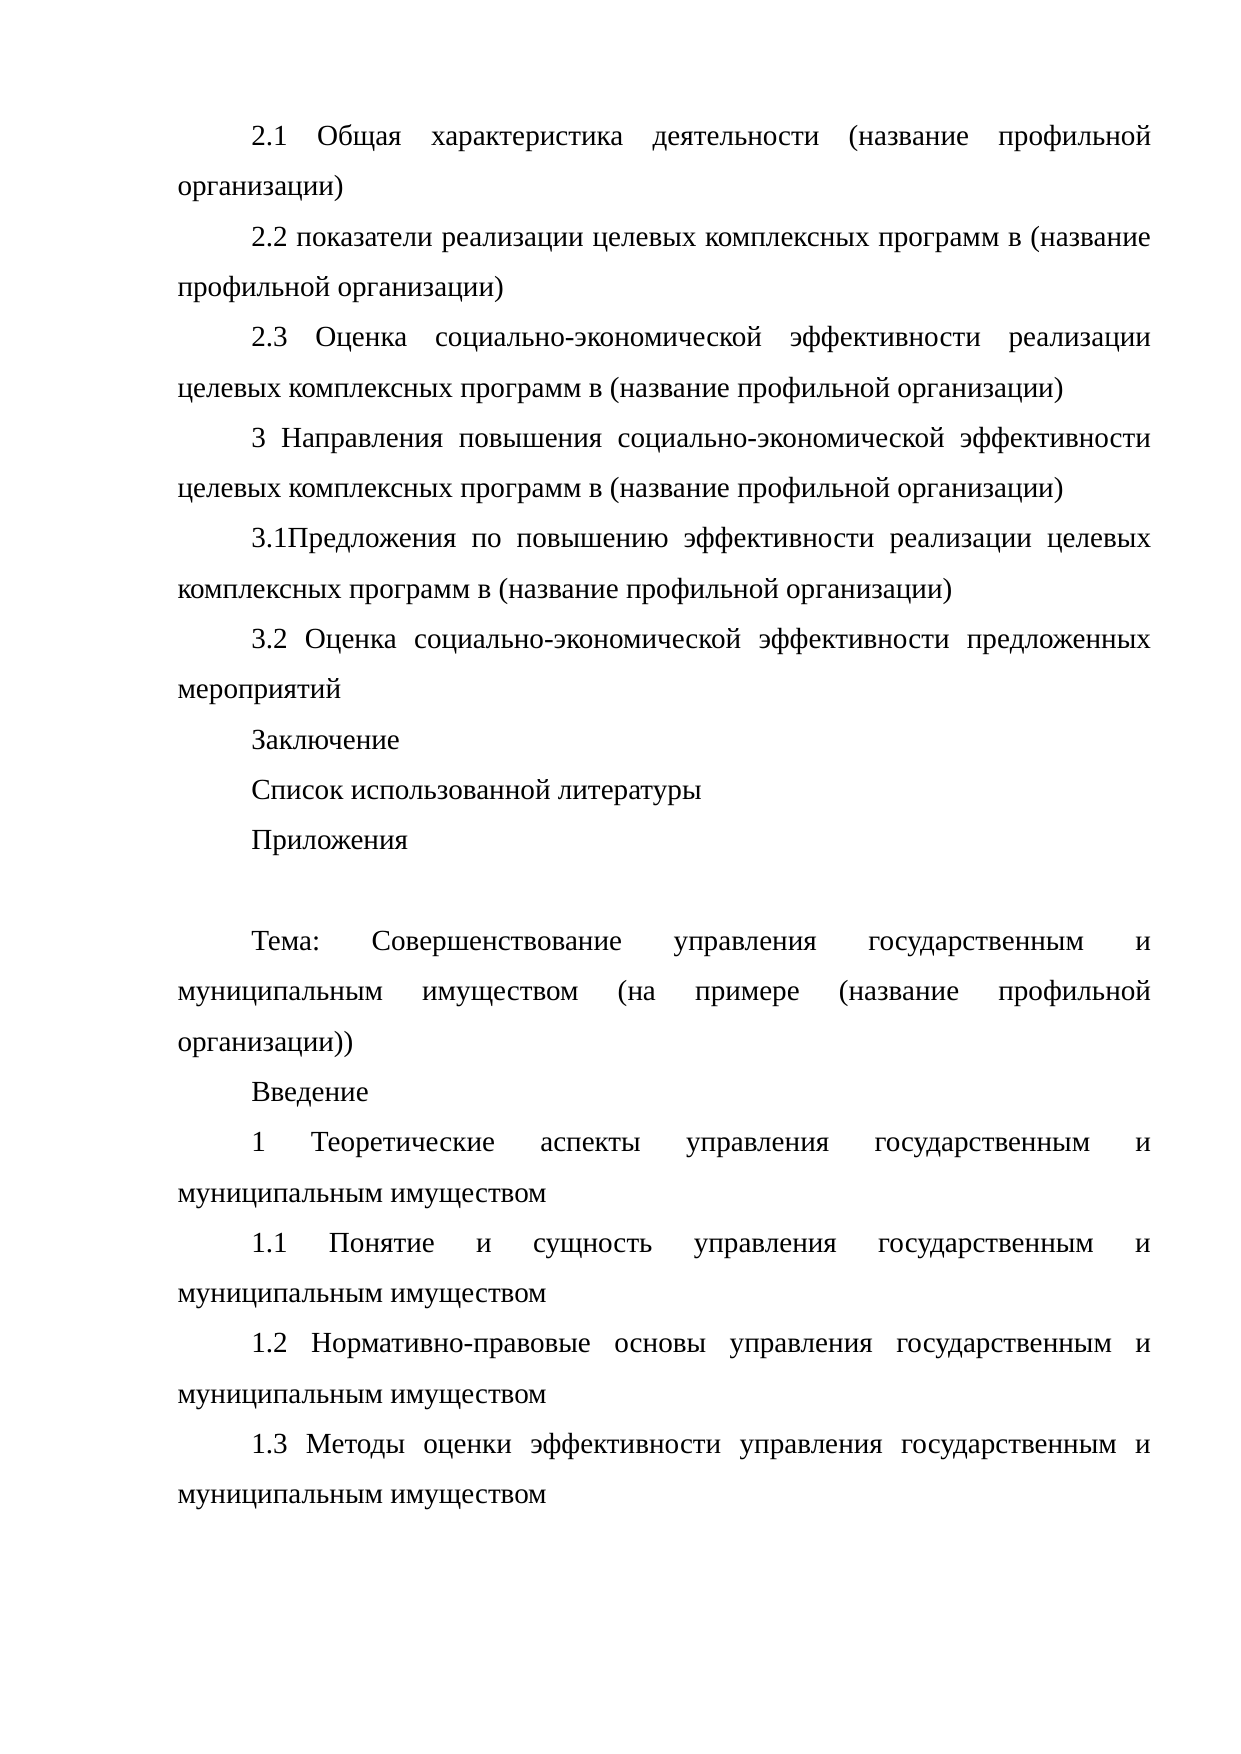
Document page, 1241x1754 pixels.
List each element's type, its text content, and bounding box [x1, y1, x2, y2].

text 1.1 Понятие и сущность управления государственным и муниципальным имуществом [177, 1225, 1152, 1309]
text 2.3 Оценка социально-экономической эффективности реализации целевых комплексных программ в (название профильной организации) [177, 319, 1152, 403]
text 2.1 Общая характеристика деятельности (название профильной организации) [177, 118, 1152, 202]
text Введение [177, 1074, 1152, 1108]
text 3.1Предложения по повышению эффективности реализации целевых комплексных программ в (название профильной организации) [177, 521, 1152, 604]
text Заключение [177, 722, 1152, 755]
text Тема: Совершенствование управления государственным и муниципальным имуществом (на примере (название профильной организации)) [177, 923, 1152, 1057]
text 1.3 Методы оценки эффективности управления государственным и муниципальным имуществом [177, 1426, 1152, 1510]
text 3 Направления повышения социально-экономической эффективности целевых комплексных программ в (название профильной организации) [177, 420, 1152, 504]
text Список использованной литературы [177, 772, 1152, 806]
text 3.2 Оценка социально-экономической эффективности предложенных мероприятий [177, 621, 1152, 705]
text 2.2 показатели реализации целевых комплексных программ в (название профильной организации) [177, 219, 1152, 303]
text 1.2 Нормативно-правовые основы управления государственным и муниципальным имуществом [177, 1326, 1152, 1409]
text Приложения [177, 822, 1152, 856]
text 1 Теоретические аспекты управления государственным и муниципальным имуществом [177, 1124, 1152, 1208]
